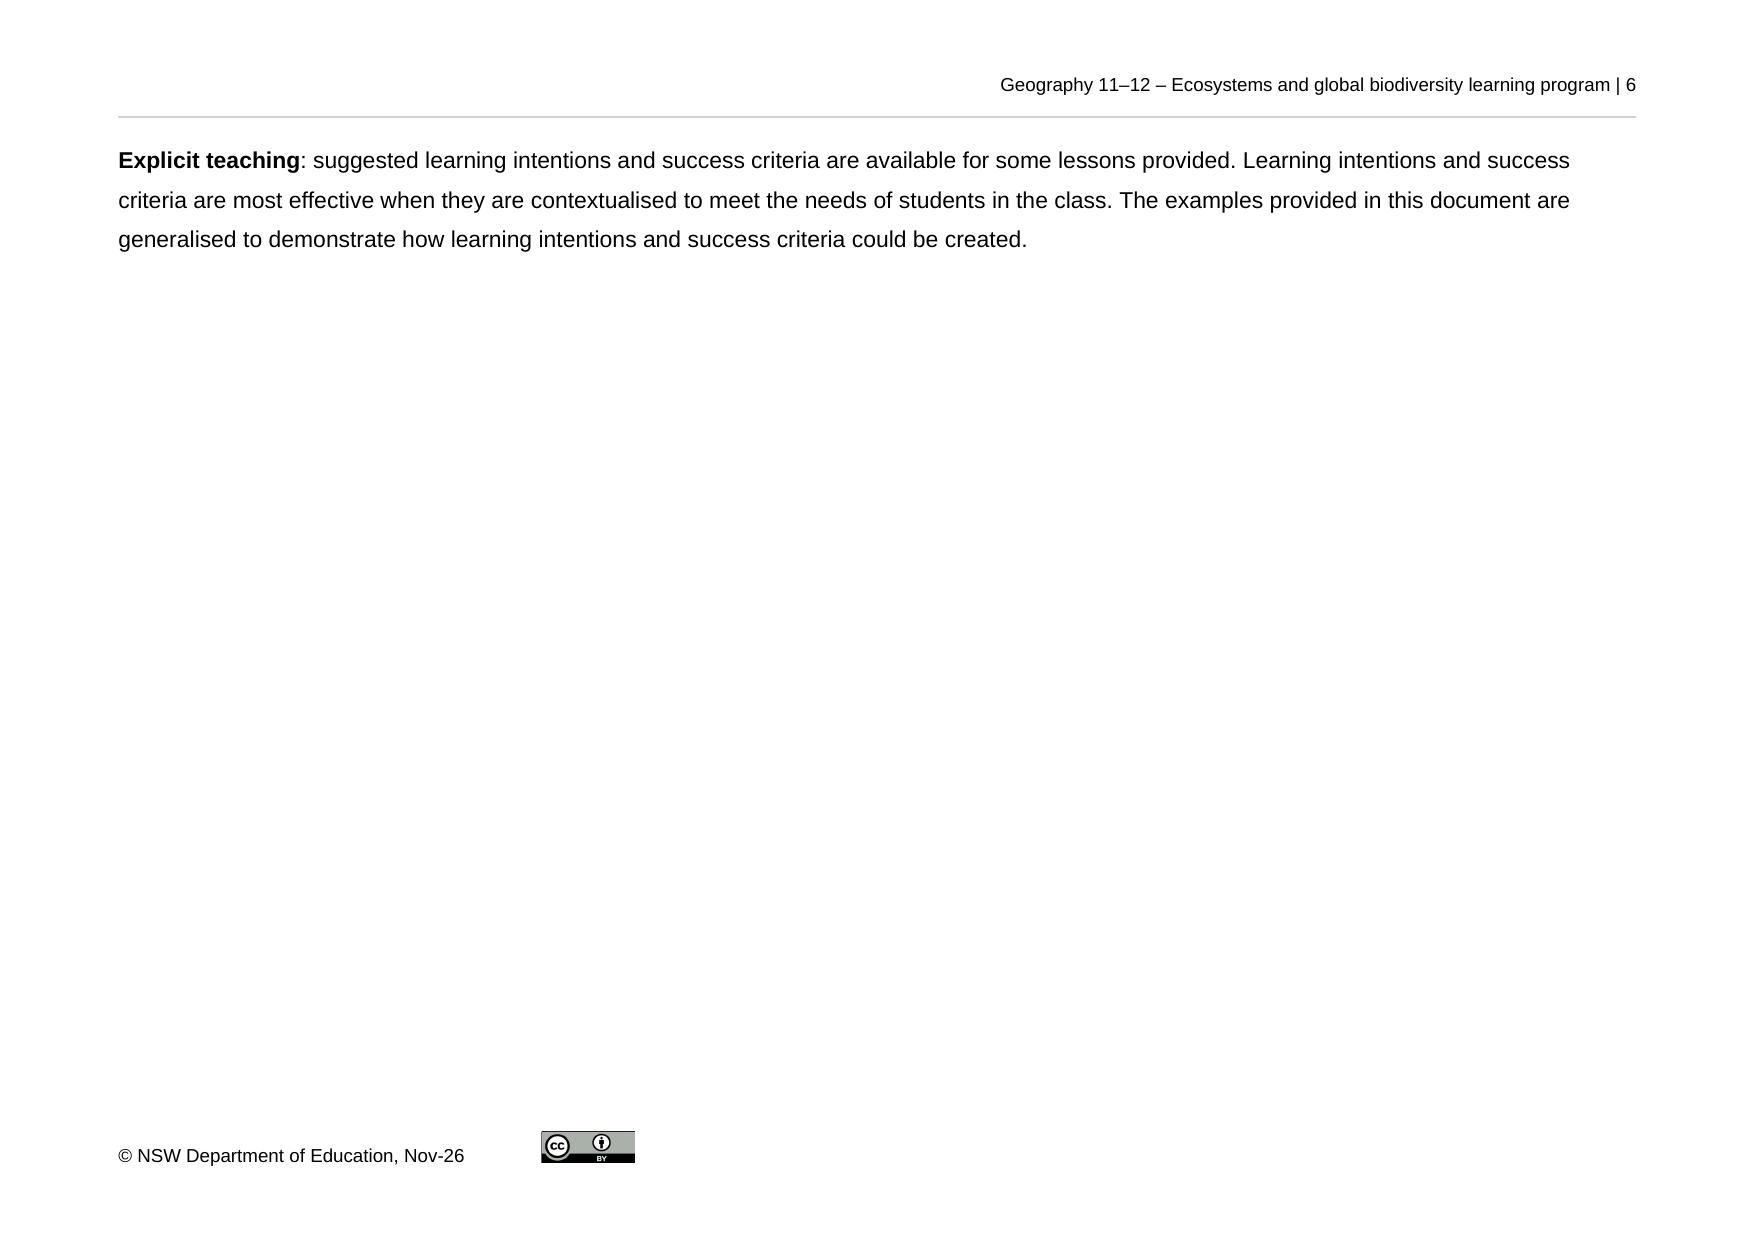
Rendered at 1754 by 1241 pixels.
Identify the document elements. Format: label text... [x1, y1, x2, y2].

text Explicit teaching: suggested learning intentions and success criteria are available for some lessons provided. Learning intentions and success criteria are most effective when they are contextualised to meet the needs of students in the class. The examples provided in this document are generalised to demonstrate how learning intentions and success criteria could be created. [118, 147, 1636, 252]
picture [541, 1131, 635, 1163]
